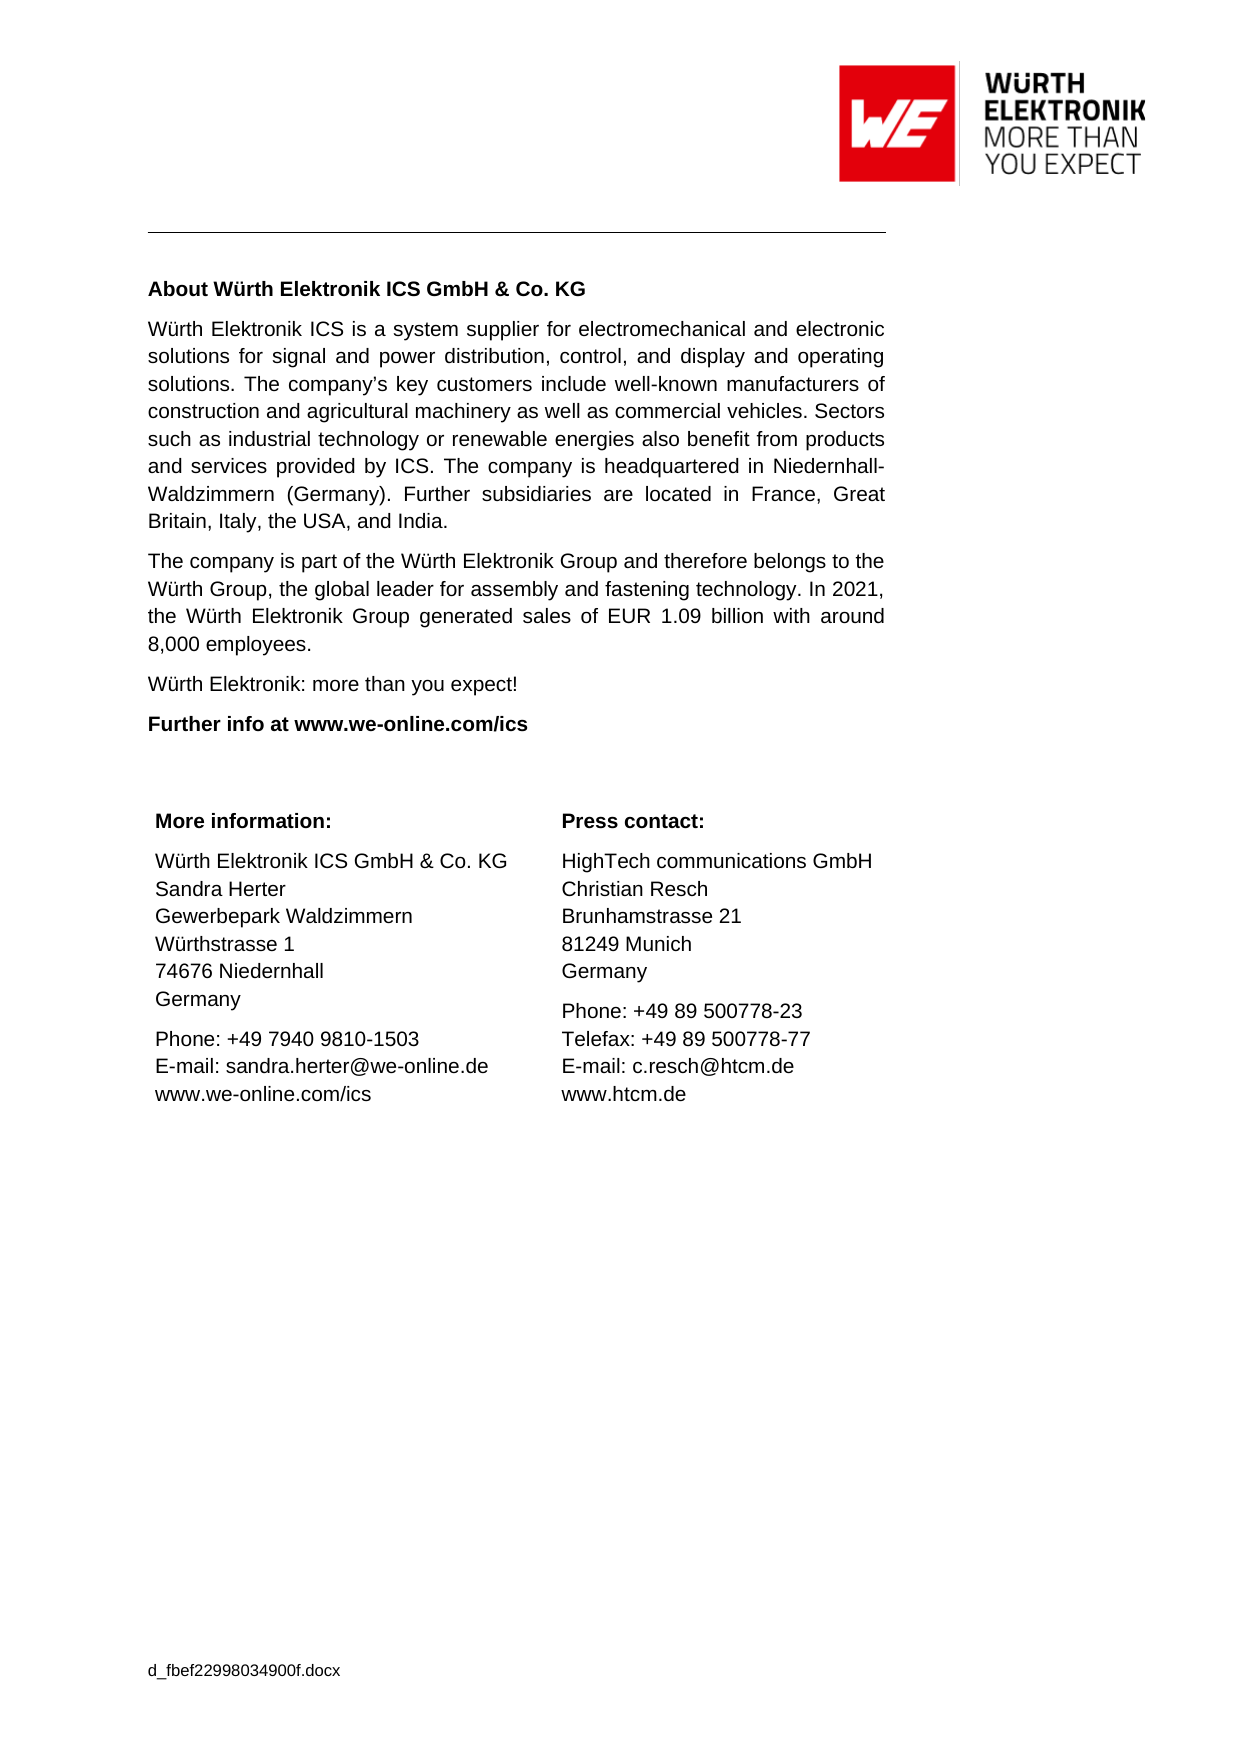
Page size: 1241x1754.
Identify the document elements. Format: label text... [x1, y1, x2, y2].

text Würth Elektronik: more than you expect! [148, 672, 886, 696]
text Further info at www.we-online.com/ics [148, 712, 886, 736]
table_header Press contact: HighTech communications GmbH Christian Resch Brunhamstrasse 21 81249 Munich Germany Phone: +49 89 500778-23 Telefax: +49 89 500778-77 E-mail: c.resch@htcm.de www.htcm.de [554, 797, 887, 1122]
text Würth Elektronik ICS is a system supplier for electromechanical and electronic solutions for signal and power distribution, control, and display and operating solutions. The company’s key customers include well-known manufacturers of construction and agricultural machinery as well as commercial vehicles. Sectors such as industrial technology or renewable energies also benefit from products and services provided by ICS. The company is headquartered in Niedernhall-Waldzimmern (Germany). Further subsidiaries are located in France, Great Britain, Italy, the USA, and India. [148, 317, 886, 533]
picture [835, 61, 1146, 186]
table_header More information: Würth Elektronik ICS GmbH & Co. KG Sandra Herter Gewerbepark Waldzimmern Würthstrasse 1 74676 Niedernhall Germany Phone: +49 7940 9810-1503 E-mail: sandra.herter@we-online.de www.we-online.com/ics [148, 797, 554, 1122]
text About Würth Elektronik ICS GmbH & Co. KG [148, 277, 886, 301]
text The company is part of the Würth Elektronik Group and therefore belongs to the Würth Group, the global leader for assembly and fastening technology. In 2021, the Würth Elektronik Group generated sales of EUR 1.09 billion with around 8,000 employees. [148, 549, 886, 656]
